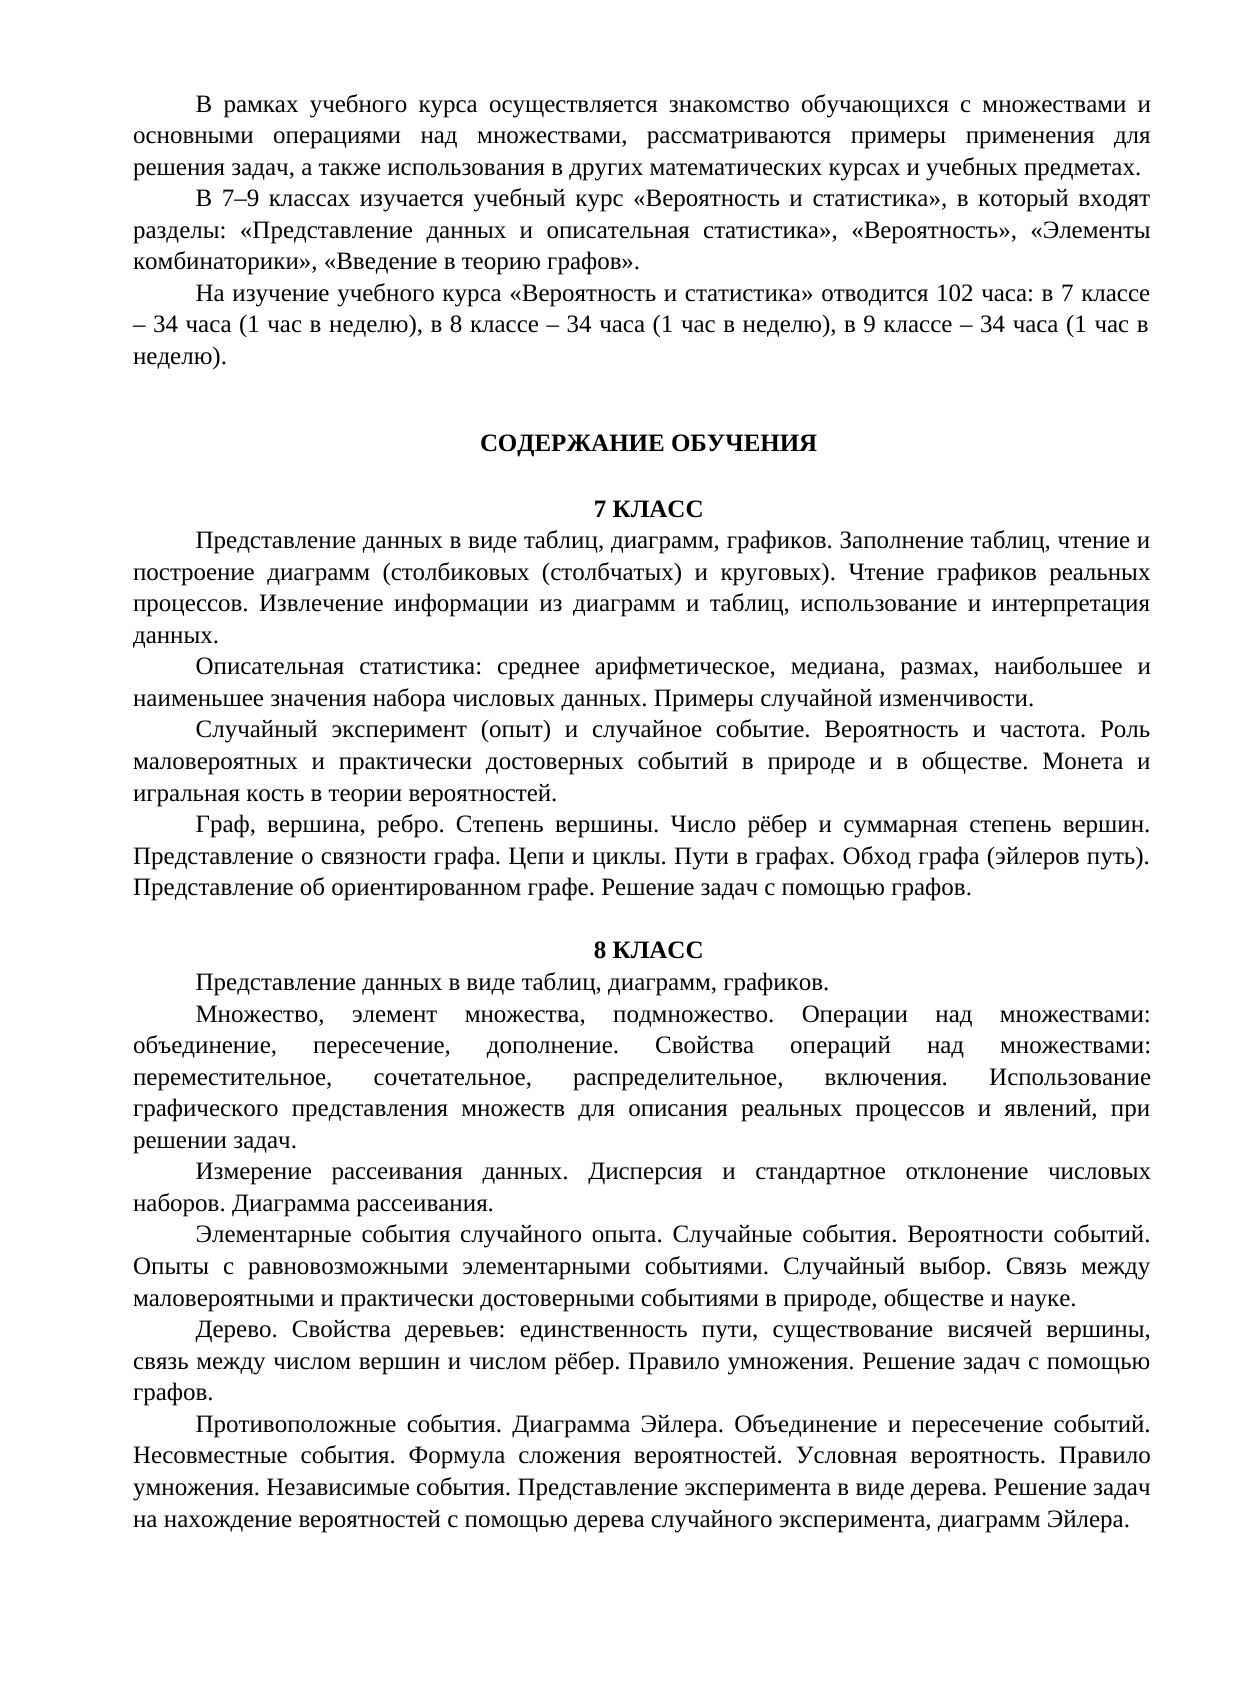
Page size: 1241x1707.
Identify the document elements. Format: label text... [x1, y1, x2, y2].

text ‌‌‌На изучение учебного курса «Вероятность и статистика» отводится 102 часа: в 7 классе – 34 часа (1 час в неделю), в 8 классе – 34 часа (1 час в неделю), в 9 классе – 34 часа (1 час в неделю).‌‌ [133, 278, 1152, 370]
text Множество, элемент множества, подмножество. Операции над множествами: объединение, пересечение, дополнение. Свойства операций над множествами: переместительное, сочетательное, распределительное, включения. Использование графического представления множеств для описания реальных процессов и явлений, при решении задач. [133, 999, 1152, 1154]
text Граф, вершина, ребро. Степень вершины. Число рёбер и суммарная степень вершин. Представление о связности графа. Цепи и циклы. Пути в графах. Обход графа (эйлеров путь). Представление об ориентированном графе. Решение задач с помощью графов. [133, 809, 1152, 901]
text 7 КЛАСС [145, 494, 1152, 522]
text СОДЕРЖАНИЕ ОБУЧЕНИЯ [145, 428, 1152, 457]
text 8 КЛАСС [145, 936, 1152, 964]
text Элементарные события случайного опыта. Случайные события. Вероятности событий. Опыты с равновозможными элементарными событиями. Случайный выбор. Связь между маловероятными и практически достоверными событиями в природе, обществе и науке. [133, 1219, 1152, 1311]
text Дерево. Свойства деревьев: единственность пути, существование висячей вершины, связь между числом вершин и числом рёбер. Правило умножения. Решение задач с помощью графов. [133, 1314, 1152, 1406]
text Противоположные события. Диаграмма Эйлера. Объединение и пересечение событий. Несовместные события. Формула сложения вероятностей. Условная вероятность. Правило умножения. Независимые события. Представление эксперимента в виде дерева. Решение задач на нахождение вероятностей с помощью дерева случайного эксперимента, диаграмм Эйлера. [133, 1409, 1152, 1532]
text Представление данных в виде таблиц, диаграмм, графиков. Заполнение таблиц, чтение и построение диаграмм (столбиковых (столбчатых) и круговых). Чтение графиков реальных процессов. Извлечение информации из диаграмм и таблиц, использование и интерпретация данных. [133, 525, 1152, 649]
text Случайный эксперимент (опыт) и случайное событие. Вероятность и частота. Роль маловероятных и практически достоверных событий в природе и в обществе. Монета и игральная кость в теории вероятностей. [133, 714, 1152, 806]
text Описательная статистика: среднее арифметическое, медиана, размах, наибольшее и наименьшее значения набора числовых данных. Примеры случайной изменчивости. [133, 651, 1152, 712]
text Представление данных в виде таблиц, диаграмм, графиков. [133, 967, 1152, 996]
text Измерение рассеивания данных. Дисперсия и стандартное отклонение числовых наборов. Диаграмма рассеивания. [133, 1156, 1152, 1217]
text В рамках учебного курса осуществляется знакомство обучающихся с множествами и основными операциями над множествами, рассматриваются примеры применения для решения задач, а также использования в других математических курсах и учебных предметах. [133, 89, 1152, 181]
text В 7–9 классах изучается учебный курс «Вероятность и статистика», в который входят разделы: «Представление данных и описательная статистика», «Вероятность», «Элементы комбинаторики», «Введение в теорию графов». [133, 183, 1152, 275]
